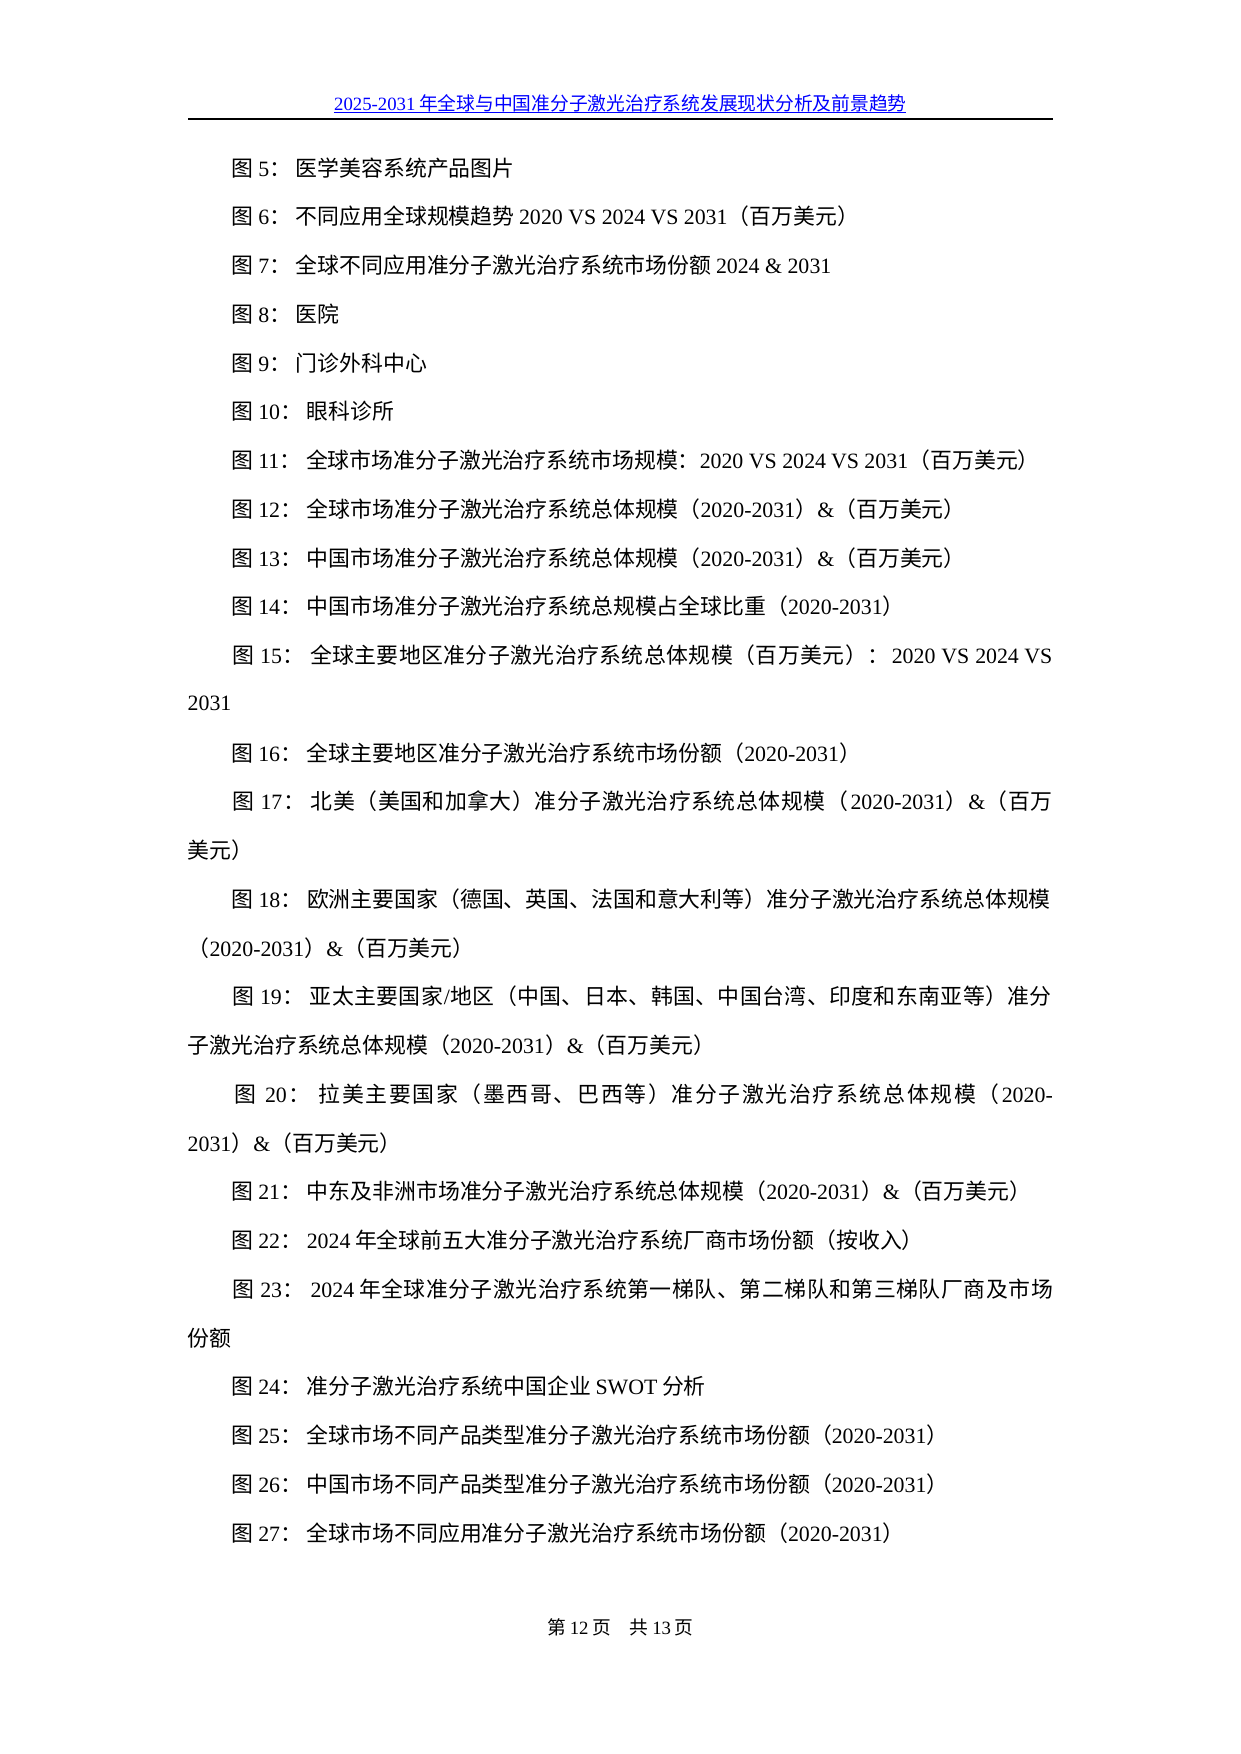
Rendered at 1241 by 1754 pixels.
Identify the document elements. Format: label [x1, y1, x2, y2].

text [187, 150, 1053, 1548]
